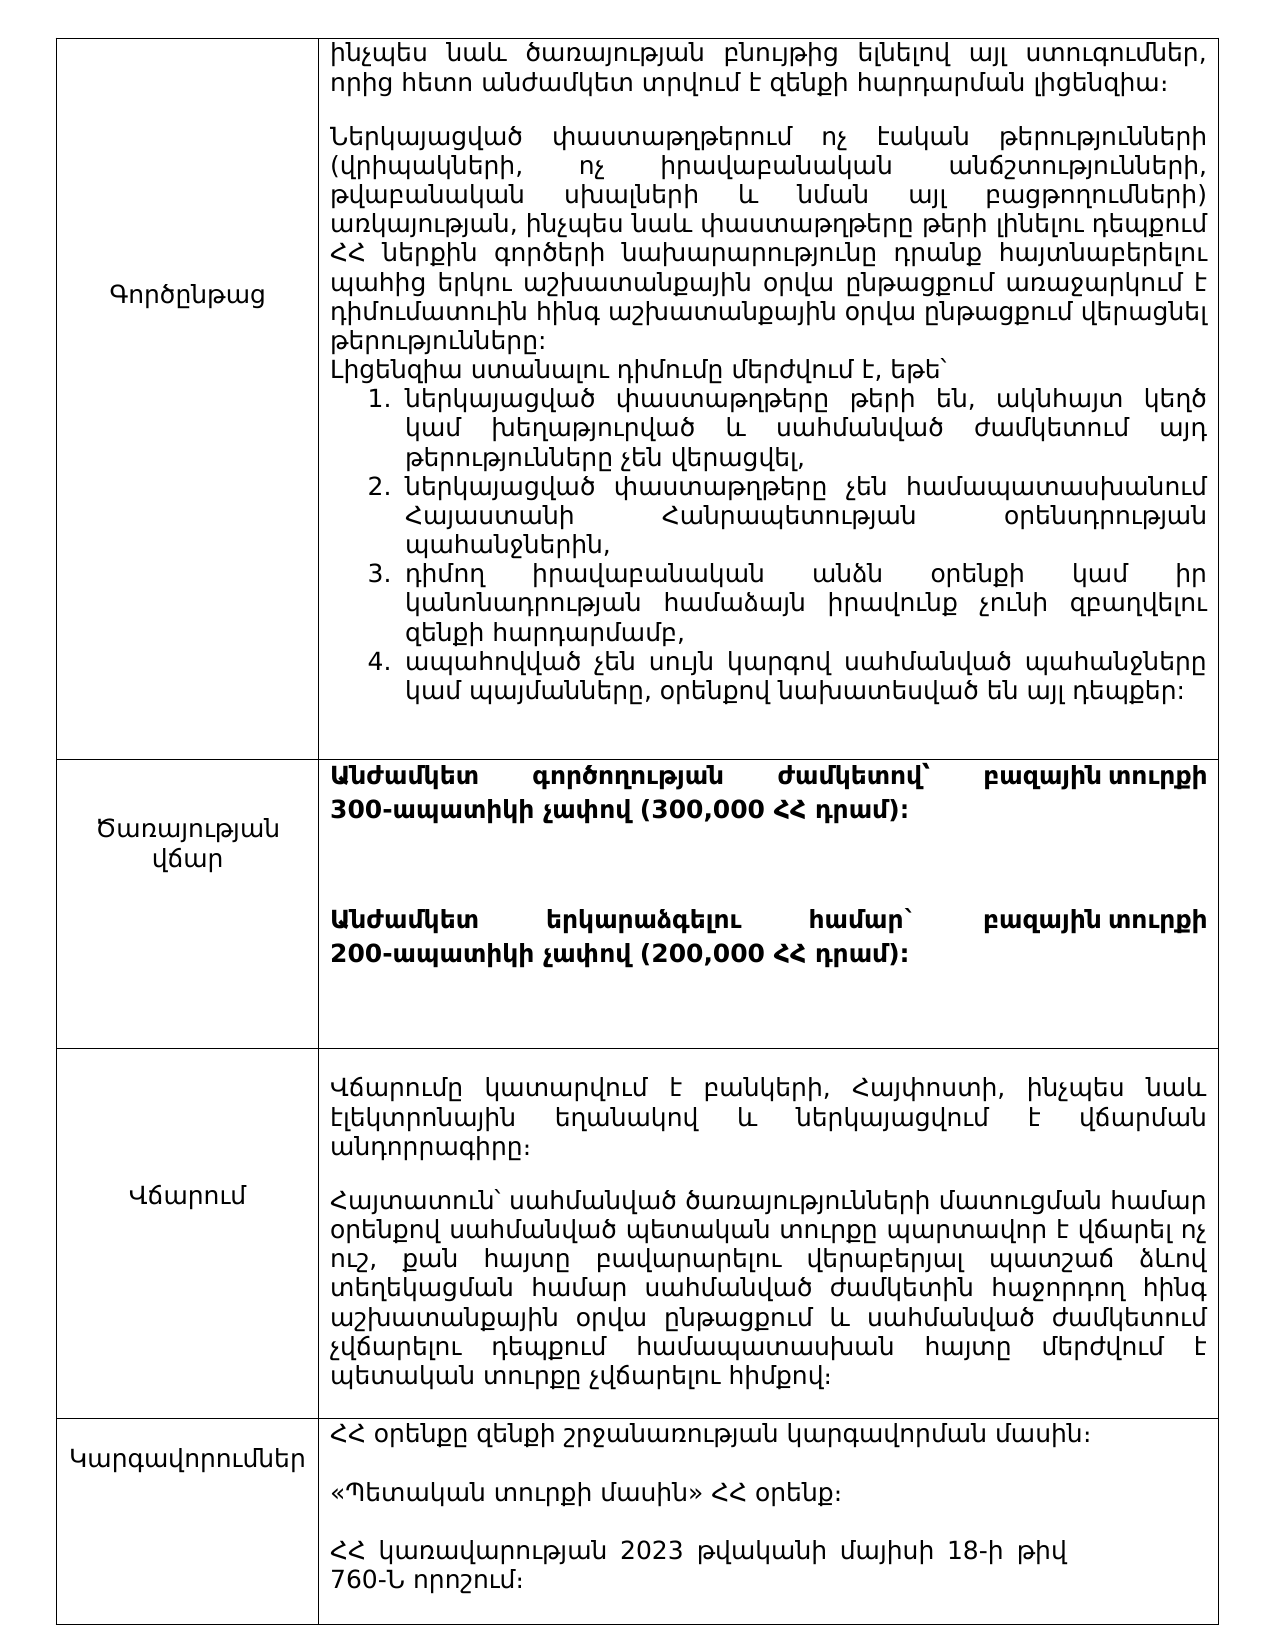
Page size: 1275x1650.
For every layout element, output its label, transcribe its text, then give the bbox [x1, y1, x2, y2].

table_cell Վճարում [57, 1049, 318, 1418]
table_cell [319, 1419, 1218, 1623]
table_cell Վճարումը կատարվում է բանկերի, Հայփոստի, ինչպես նաև էլեկտրոնային եղանակով և ներկայացվում է վճարման անդորրագիրը։ Հայտատուն՝ սահմանված ծառայությունների մատուցման համար օրենքով սահմանված պետական տուրքը պարտավոր է վճարել ոչ ուշ, քան հայտը բավարարելու վերաբերյալ պատշաճ ձևով տեղեկացման համար սահմանված ժամկետին հաջորդող հինգ աշխատանքային օրվա ընթացքում և սահմանված ժամկետում չվճարելու դեպքում համապատասխան հայտը մերժվում է պետական տուրքը չվճարելու հիմքով։ [319, 1049, 1218, 1418]
table_cell Անժամկետ գործողության ժամկետով՝ բազային տուրքի 300-ապատիկի չափով (300,000 ՀՀ դրամ)։ Անժամկետ երկարաձգելու համար` բազային տուրքի 200-ապատիկի չափով (200,000 ՀՀ դրամ): [319, 760, 1218, 1048]
table_cell Ծառայության վճար [57, 760, 318, 1048]
table_cell Գործընթաց [57, 39, 318, 759]
table_cell Կարգավորումներ [57, 1419, 318, 1623]
